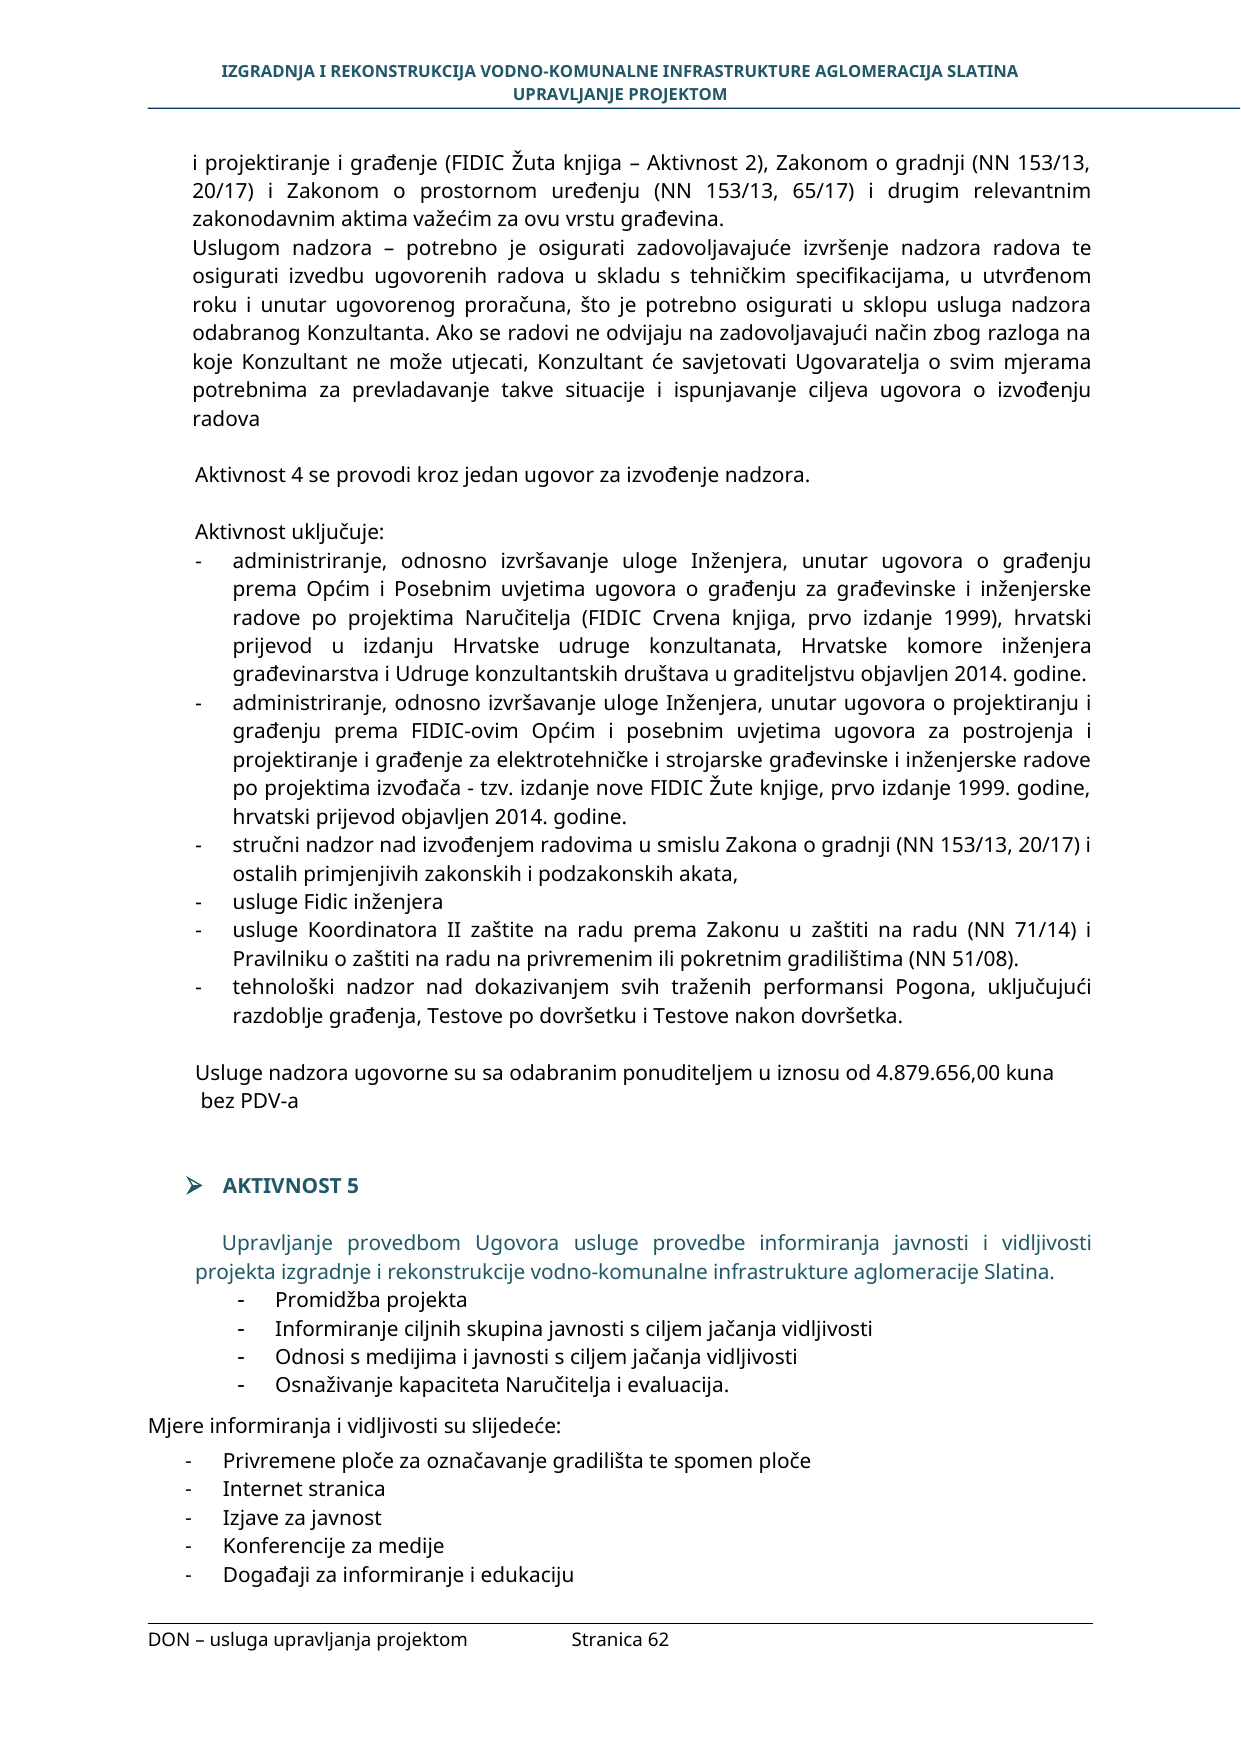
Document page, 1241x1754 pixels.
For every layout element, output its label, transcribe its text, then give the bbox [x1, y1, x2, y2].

list Promidžba projekta [237, 1285, 1053, 1314]
text Mjere informiranja i vidljivosti su slijedeće: [148, 1411, 1092, 1440]
list tehnološki nadzor nad dokazivanjem svih traženih performansi Pogona, uključujući razdoblje građenja, Testove po dovršetku i Testove nakon dovršetka. [195, 972, 1092, 1029]
list Osnaživanje kapaciteta Naručitelja i evaluacija. [237, 1371, 1053, 1399]
list Internet stranica [185, 1474, 1093, 1503]
list usluge Koordinatora II zaštite na radu prema Zakonu u zaštiti na radu (NN 71/14) i Pravilniku o zaštiti na radu na privremenim ili pokretnim gradilištima (NN 51/08). [195, 916, 1092, 972]
text Upravljanje provedbom Ugovora usluge provedbe informiranja javnosti i vidljivosti projekta izgradnje i rekonstrukcije vodno-komunalne infrastrukture aglomeracije Slatina. [195, 1228, 1092, 1285]
list AKTIVNOST 5 [185, 1171, 1092, 1200]
list stručni nadzor nad izvođenjem radovima u smislu Zakona o gradnji (NN 153/13, 20/17) i ostalih primjenjivih zakonskih i podzakonskih akata, [195, 830, 1092, 887]
text bez PDV-a [195, 1086, 1092, 1114]
picture [147, 104, 1241, 112]
list Događaji za informiranje i edukaciju [185, 1560, 1093, 1588]
list administriranje, odnosno izvršavanje uloge Inženjera, unutar ugovora o građenju prema Općim i Posebnim uvjetima ugovora o građenju za građevinske i inženjerske radove po projektima Naručitelja (FIDIC Crvena knjiga, prvo izdanje 1999), hrvatski prijevod u izdanju Hrvatske udruge konzultanata, Hrvatske komore inženjera građevinarstva i Udruge konzultantskih društava u graditeljstvu objavljen 2014. godine. [195, 546, 1092, 688]
list Informiranje ciljnih skupina javnosti s ciljem jačanja vidljivosti [237, 1314, 1053, 1342]
list Izjave za javnost [185, 1503, 1093, 1531]
list usluge Fidic inženjera [195, 887, 1092, 916]
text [192, 148, 1092, 233]
text Aktivnost 4 se provodi kroz jedan ugovor za izvođenje nadzora. [195, 461, 1092, 489]
text Uslugom nadzora – potrebno je osigurati zadovoljavajuće izvršenje nadzora radova te osigurati izvedbu ugovorenih radova u skladu s tehničkim specifikacijama, u utvrđenom roku i unutar ugovorenog proračuna, što je potrebno osigurati u sklopu usluga nadzora odabranog Konzultanta. Ako se radovi ne odvijaju na zadovoljavajući način zbog razloga na koje Konzultant ne može utjecati, Konzultant će savjetovati Ugovaratelja o svim mjerama potrebnima za prevladavanje takve situacije i ispunjavanje ciljeva ugovora o izvođenju radova [192, 233, 1092, 432]
list administriranje, odnosno izvršavanje uloge Inženjera, unutar ugovora o projektiranju i građenju prema FIDIC-ovim Općim i posebnim uvjetima ugovora za postrojenja i projektiranje i građenje za elektrotehničke i strojarske građevinske i inženjerske radove po projektima izvođača - tzv. izdanje nove FIDIC Žute knjige, prvo izdanje 1999. godine, hrvatski prijevod objavljen 2014. godine. [195, 688, 1092, 830]
text Aktivnost uključuje: [195, 517, 1092, 546]
list Privremene ploče za označavanje gradilišta te spomen ploče [185, 1446, 1093, 1474]
list Konferencije za medije [185, 1531, 1093, 1560]
list Odnosi s medijima i javnosti s ciljem jačanja vidljivosti [237, 1342, 1053, 1371]
text Usluge nadzora ugovorne su sa odabranim ponuditeljem u iznosu od 4.879.656,00 kuna [195, 1058, 1092, 1086]
